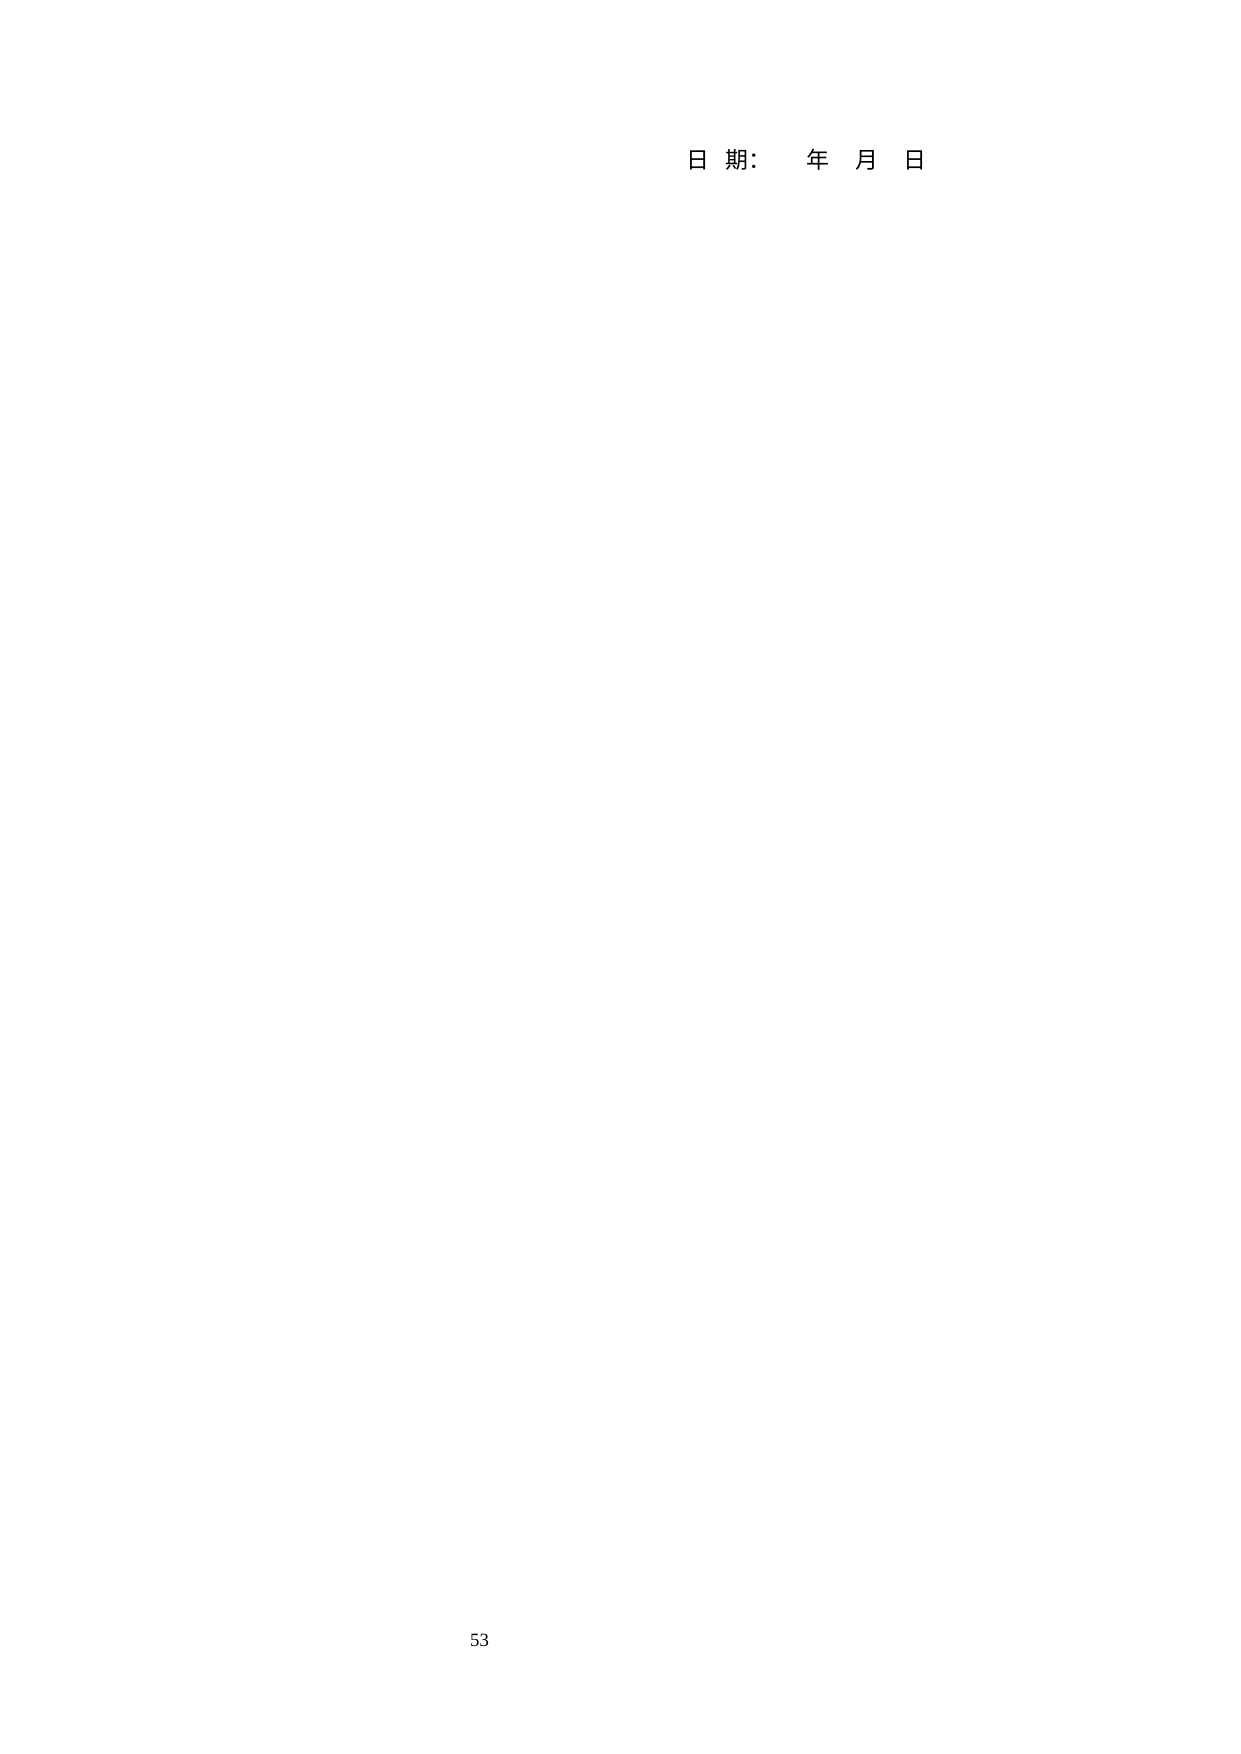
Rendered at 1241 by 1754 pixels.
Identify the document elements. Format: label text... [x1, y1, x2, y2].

text 日 期： 年 月 日 [118, 126, 1122, 191]
